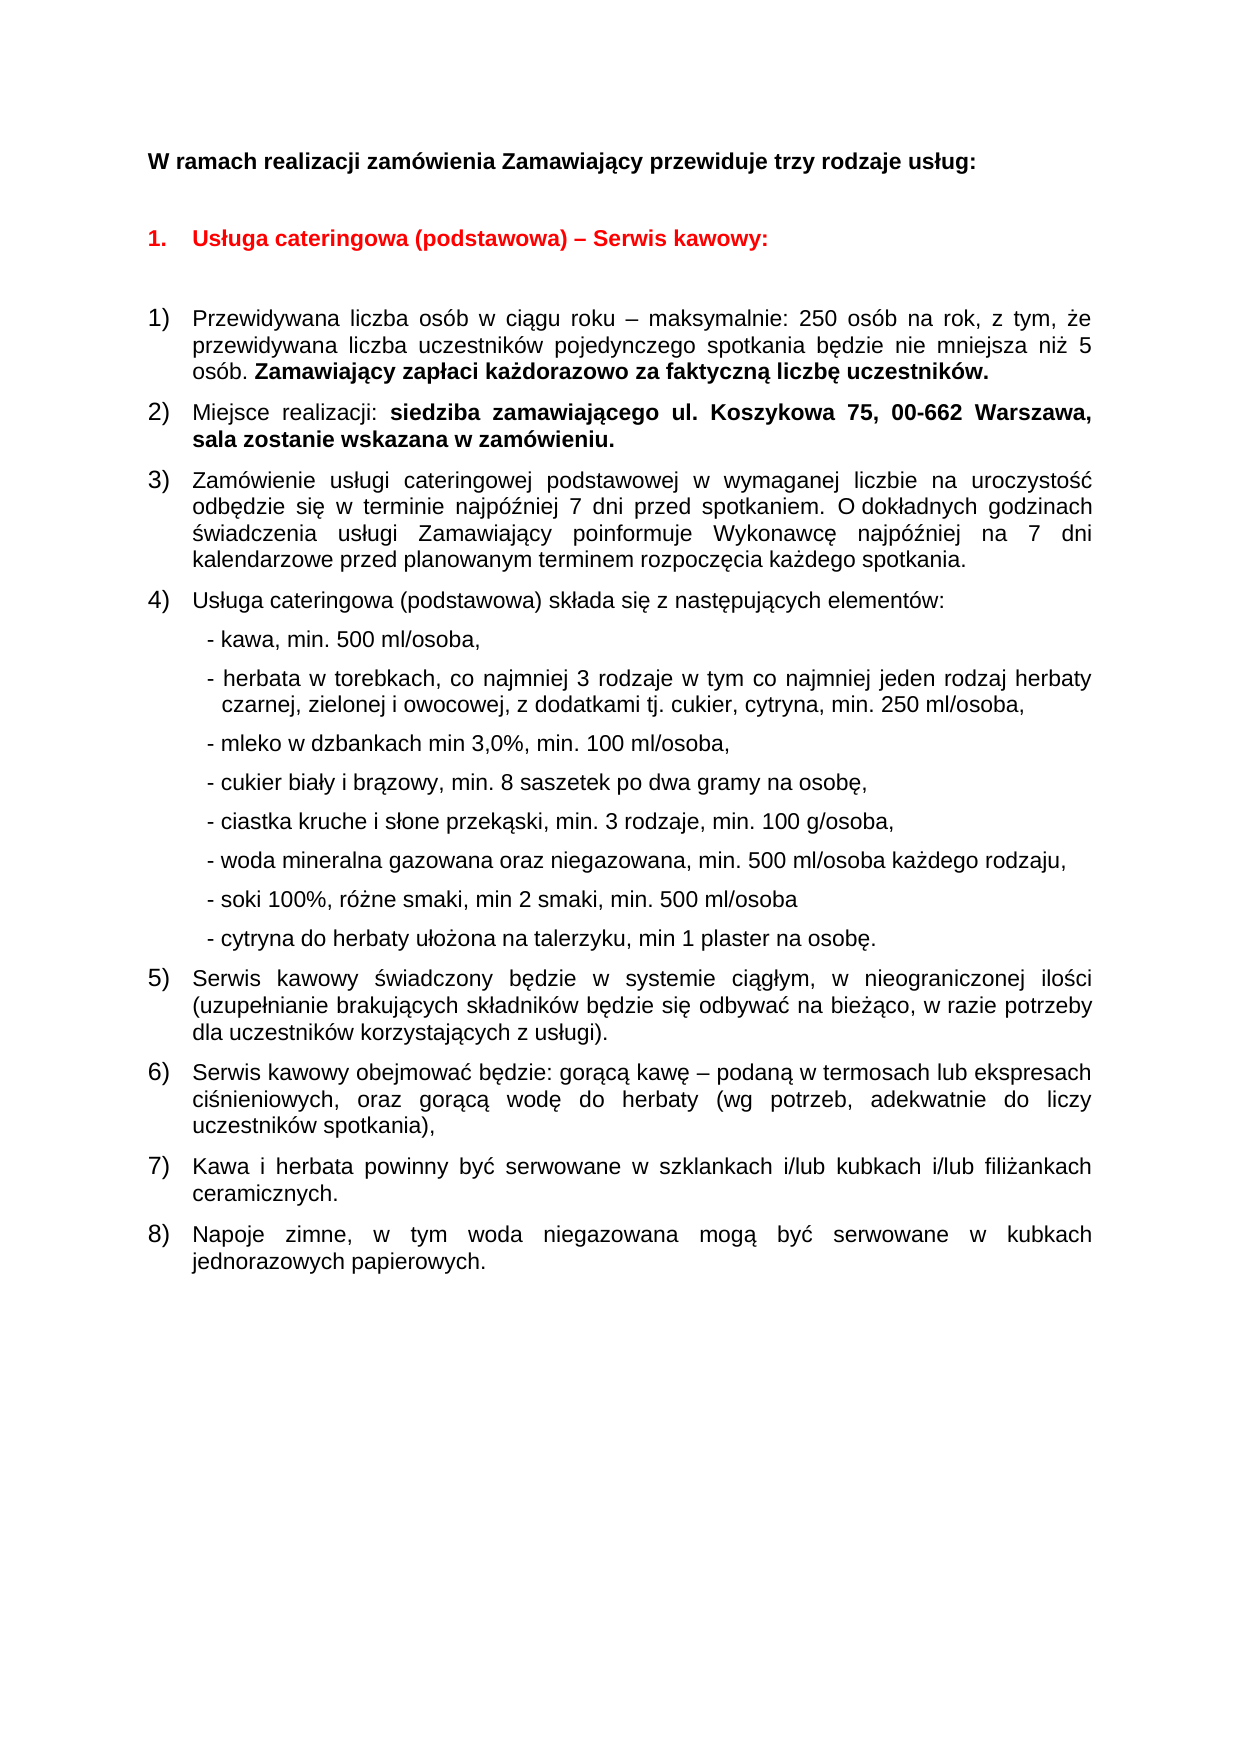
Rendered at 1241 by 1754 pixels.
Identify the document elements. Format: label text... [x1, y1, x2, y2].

list Serwis kawowy obejmować będzie: gorącą kawę – podaną w termosach lub ekspresach ciśnieniowych, oraz gorącą wodę do herbaty (wg potrzeb, adekwatnie do liczy uczestników spotkania), [148, 1057, 1093, 1139]
text - mleko w dzbankach min 3,0%, min. 100 ml/osoba, [207, 730, 1093, 757]
text - herbata w torebkach, co najmniej 3 rodzaje w tym co najmniej jeden rodzaj herbaty czarnej, zielonej i owocowej, z dodatkami tj. cukier, cytryna, min. 250 ml/osoba, [207, 665, 1093, 718]
list Serwis kawowy świadczony będzie w systemie ciągłym, w nieograniczonej ilości (uzupełnianie brakujących składników będzie się odbywać na bieżąco, w razie potrzeby dla uczestników korzystających z usługi). [148, 963, 1093, 1045]
text - kawa, min. 500 ml/osoba, [207, 626, 1093, 652]
list Napoje zimne, w tym woda niegazowana mogą być serwowane w kubkach jednorazowych papierowych. [148, 1219, 1093, 1274]
text - soki 100%, różne smaki, min 2 smaki, min. 500 ml/osoba [207, 886, 1093, 912]
text - woda mineralna gazowana oraz niegazowana, min. 500 ml/osoba każdego rodzaju, [207, 847, 1093, 873]
list Zamówienie usługi cateringowej podstawowej w wymaganej liczbie na uroczystość odbędzie się w terminie najpóźniej 7 dni przed spotkaniem. O dokładnych godzinach świadczenia usługi Zamawiający poinformuje Wykonawcę najpóźniej na 7 dni kalendarzowe przed planowanym terminem rozpoczęcia każdego spotkania. [148, 464, 1093, 572]
list Usługa cateringowa (podstawowa) składa się z następujących elementów: [148, 585, 1093, 614]
list Przewidywana liczba osób w ciągu roku – maksymalnie: 250 osób na rok, z tym, że przewidywana liczba uczestników pojedynczego spotkania będzie nie mniejsza niż 5 osób. Zamawiający zapłaci każdorazowo za faktyczną liczbę uczestników. [148, 303, 1093, 384]
list Kawa i herbata powinny być serwowane w szklankach i/lub kubkach i/lub filiżankach ceramicznych. [148, 1151, 1093, 1206]
text - cytryna do herbaty ułożona na talerzyku, min 1 plaster na osobę. [207, 924, 1093, 951]
text - ciastka kruche i słone przekąski, min. 3 rodzaje, min. 100 g/osoba, [207, 808, 1093, 834]
text - cukier biały i brązowy, min. 8 saszetek po dwa gramy na osobę, [207, 769, 1093, 795]
list Miejsce realizacji: siedziba zamawiającego ul. Koszykowa 75, 00-662 Warszawa, sala zostanie wskazana w zamówieniu. [148, 397, 1093, 452]
text W ramach realizacji zamówienia Zamawiający przewiduje trzy rodzaje usług: [148, 148, 1093, 174]
list Usługa cateringowa (podstawowa) – Serwis kawowy: [148, 225, 1093, 252]
